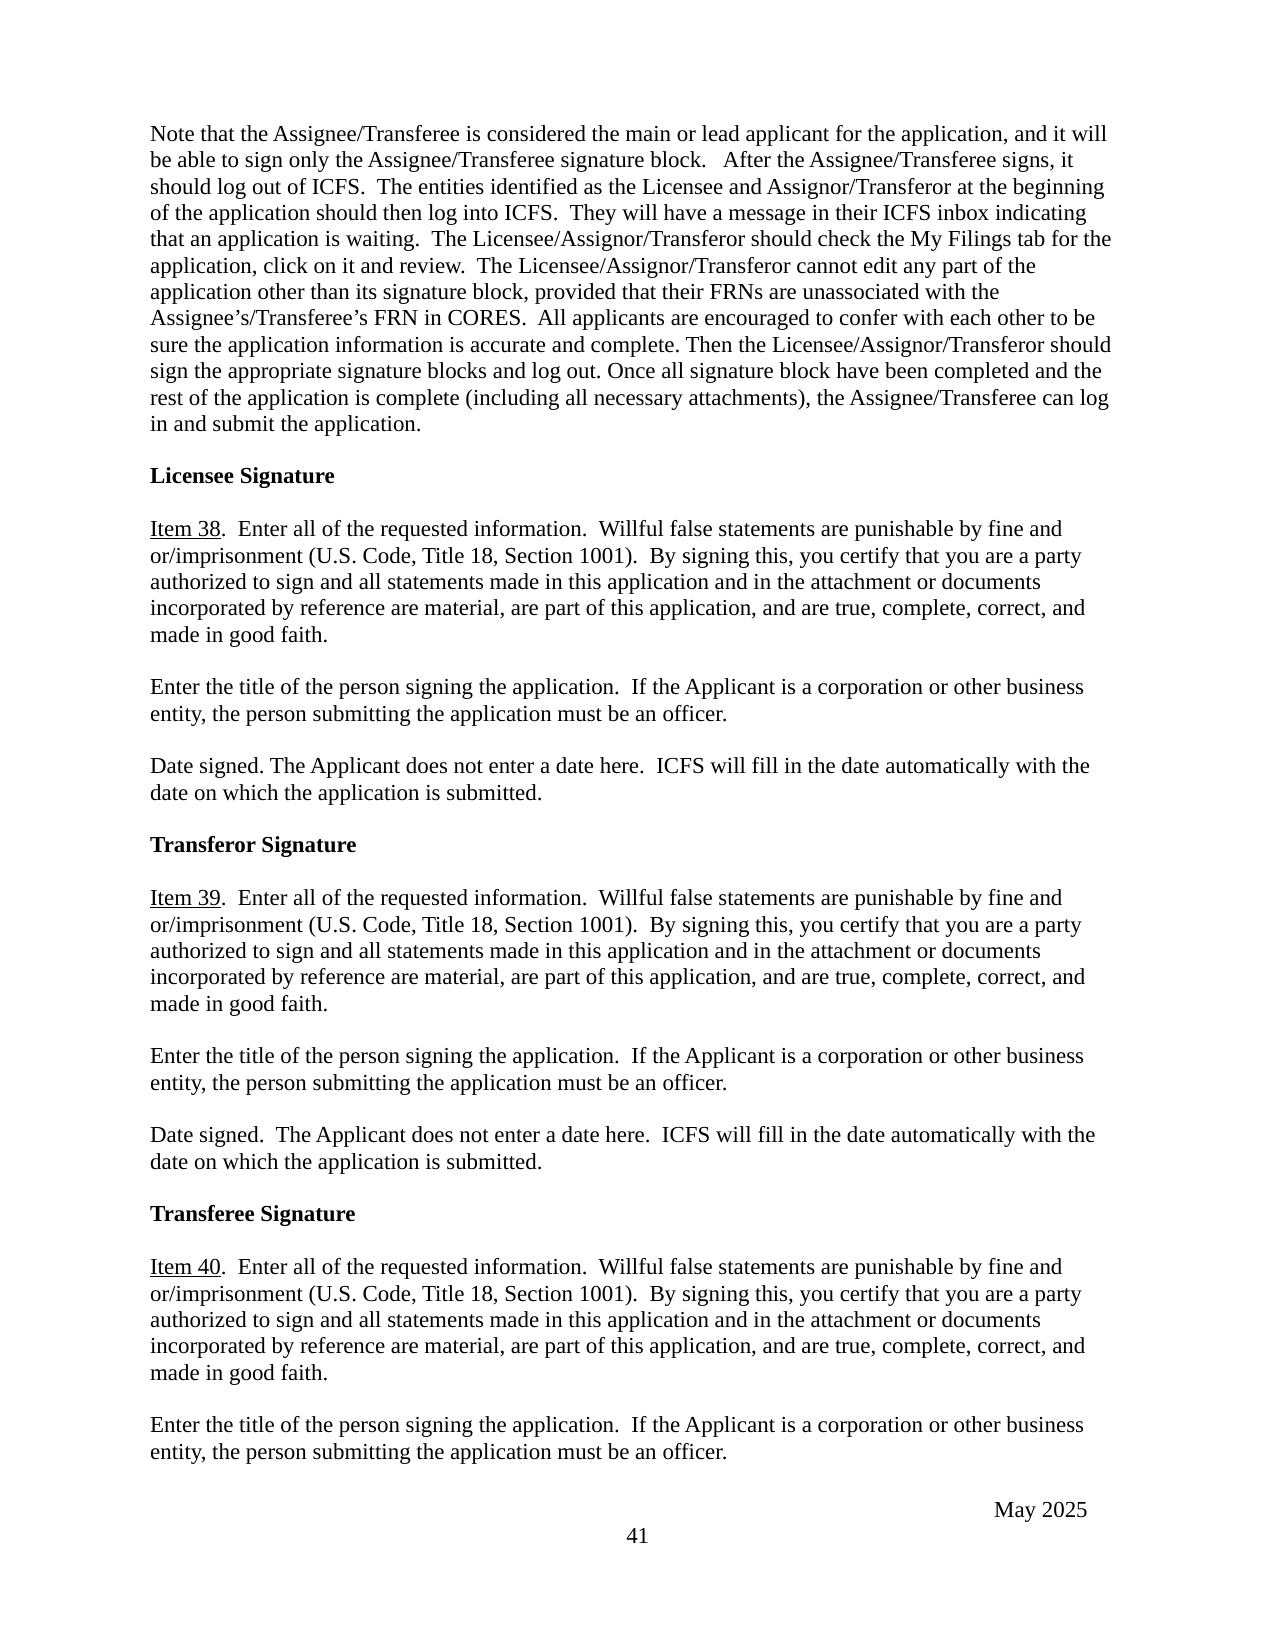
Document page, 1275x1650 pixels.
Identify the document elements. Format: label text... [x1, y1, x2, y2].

text Item 40. Enter all of the requested information. Willful false statements are punishable by fine and or/imprisonment (U.S. Code, Title 18, Section 1001). By signing this, you certify that you are a party authorized to sign and all statements made in this application and in the attachment or documents incorporated by reference are material, are part of this application, and are true, complete, correct, and made in good faith. [150, 1253, 1125, 1385]
text Transferee Signature [150, 1201, 1125, 1227]
text Transferor Signature [150, 832, 1125, 858]
text Enter the title of the person signing the application. If the Applicant is a corporation or other business entity, the person submitting the application must be an officer. [150, 1411, 1125, 1464]
text Enter the title of the person signing the application. If the Applicant is a corporation or other business entity, the person submitting the application must be an officer. [150, 673, 1125, 726]
text Enter the title of the person signing the application. If the Applicant is a corporation or other business entity, the person submitting the application must be an officer. [150, 1042, 1125, 1095]
text Licensee Signature [150, 463, 1125, 489]
text Note that the Assignee/Transferee is considered the main or lead applicant for the application, and it will be able to sign only the Assignee/Transferee signature block. After the Assignee/Transferee signs, it should log out of ICFS. The entities identified as the Licensee and Assignor/Transferor at the beginning of the application should then log into ICFS. They will have a message in their ICFS inbox indicating that an application is waiting. The Licensee/Assignor/Transferor should check the My Filings tab for the application, click on it and review. The Licensee/Assignor/Transferor cannot edit any part of the application other than its signature block, provided that their FRNs are unassociated with the Assignee’s/Transferee’s FRN in CORES. All applicants are encouraged to confer with each other to be sure the application information is accurate and complete. Then the Licensee/Assignor/Transferor should sign the appropriate signature blocks and log out. Once all signature block have been completed and the rest of the application is complete (including all necessary attachments), the Assignee/Transferee can log in and submit the application. [150, 120, 1125, 436]
text Item 38. Enter all of the requested information. Willful false statements are punishable by fine and or/imprisonment (U.S. Code, Title 18, Section 1001). By signing this, you certify that you are a party authorized to sign and all statements made in this application and in the attachment or documents incorporated by reference are material, are part of this application, and are true, complete, correct, and made in good faith. [150, 515, 1125, 647]
text Item 39. Enter all of the requested information. Willful false statements are punishable by fine and or/imprisonment (U.S. Code, Title 18, Section 1001). By signing this, you certify that you are a party authorized to sign and all statements made in this application and in the attachment or documents incorporated by reference are material, are part of this application, and are true, complete, correct, and made in good faith. [150, 884, 1125, 1016]
